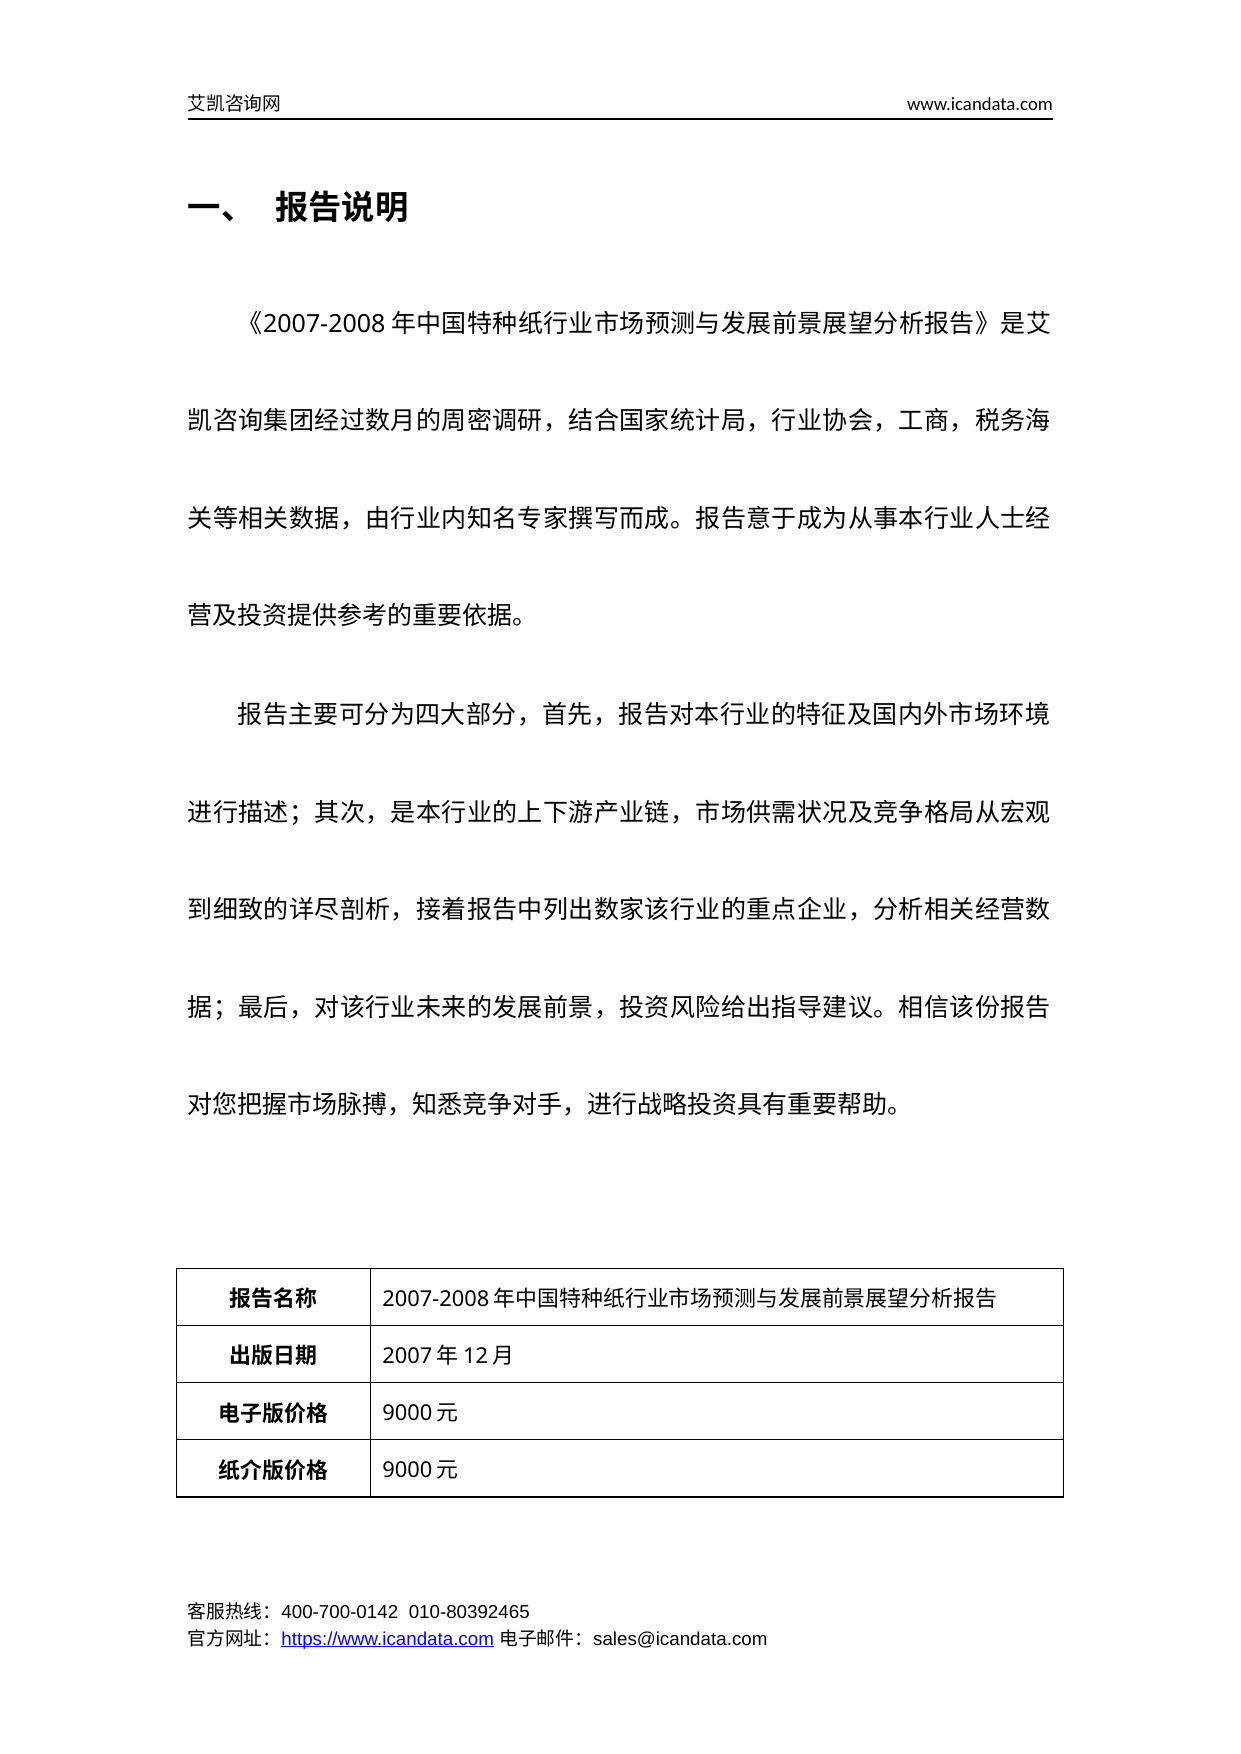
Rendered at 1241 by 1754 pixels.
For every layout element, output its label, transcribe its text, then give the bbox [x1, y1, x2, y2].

table_cell 纸介版价格 [177, 1440, 370, 1496]
table_cell 9000元 [371, 1383, 1063, 1439]
subtitle 报告说明 [187, 172, 1053, 237]
table_cell 出版日期 [177, 1326, 370, 1382]
table_cell 2007年12月 [371, 1326, 1063, 1382]
text 《2007-2008年中国特种纸行业市场预测与发展前景展望分析报告》是艾凯咨询集团经过数月的周密调研，结合国家统计局，行业协会，工商，税务海关等相关数据，由行业内知名专家撰写而成。报告意于成为从事本行业人士经营及投资提供参考的重要依据。 [187, 289, 1053, 646]
table_cell 9000元 [371, 1440, 1063, 1496]
table_cell 电子版价格 [177, 1383, 370, 1439]
table_header 报告名称 [177, 1269, 370, 1325]
table_header 2007-2008年中国特种纸行业市场预测与发展前景展望分析报告 [371, 1269, 1063, 1325]
text 报告主要可分为四大部分，首先，报告对本行业的特征及国内外市场环境进行描述；其次，是本行业的上下游产业链，市场供需状况及竞争格局从宏观到细致的详尽剖析，接着报告中列出数家该行业的重点企业，分析相关经营数据；最后，对该行业未来的发展前景，投资风险给出指导建议。相信该份报告对您把握市场脉搏，知悉竞争对手，进行战略投资具有重要帮助。 [187, 681, 1053, 1136]
